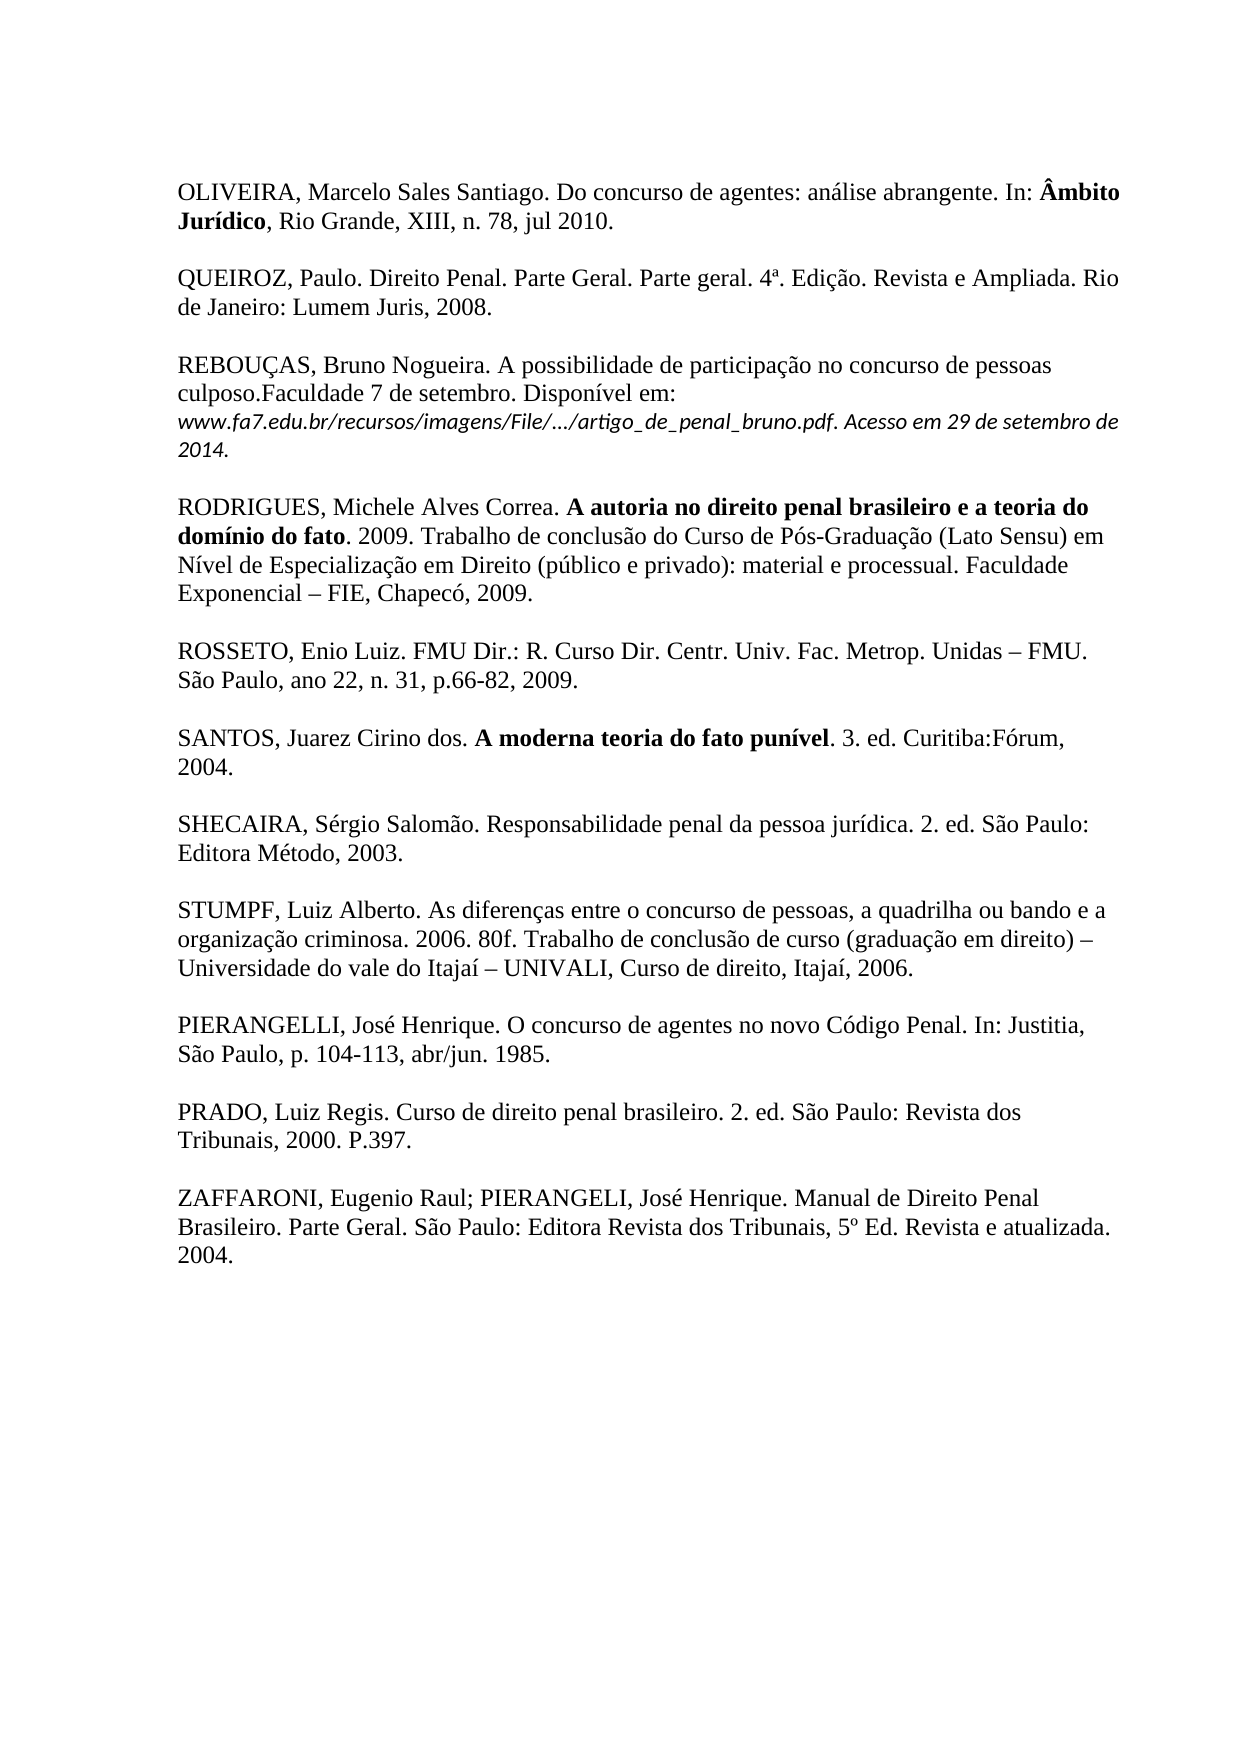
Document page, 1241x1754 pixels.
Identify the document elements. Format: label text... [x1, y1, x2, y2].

text ROSSETO, Enio Luiz. FMU Dir.: R. Curso Dir. Centr. Univ. Fac. Metrop. Unidas – FMU. São Paulo, ano 22, n. 31, p.66-82, 2009. [177, 636, 1122, 694]
text ZAFFARONI, Eugenio Raul; PIERANGELI, José Henrique. Manual de Direito Penal Brasileiro. Parte Geral. São Paulo: Editora Revista dos Tribunais, 5º Ed. Revista e atualizada. 2004. [177, 1183, 1122, 1269]
text OLIVEIRA, Marcelo Sales Santiago. Do concurso de agentes: análise abrangente. In: Âmbito Jurídico, Rio Grande, XIII, n. 78, jul 2010. [177, 177, 1122, 235]
text RODRIGUES, Michele Alves Correa. A autoria no direito penal brasileiro e a teoria do domínio do fato. 2009. Trabalho de conclusão do Curso de Pós-Graduação (Lato Sensu) em Nível de Especialização em Direito (público e privado): material e processual. Faculdade Exponencial – FIE, Chapecó, 2009. [177, 492, 1122, 607]
text SHECAIRA, Sérgio Salomão. Responsabilidade penal da pessoa jurídica. 2. ed. São Paulo: Editora Método, 2003. [177, 809, 1122, 867]
text PRADO, Luiz Regis. Curso de direito penal brasileiro. 2. ed. São Paulo: Revista dos Tribunais, 2000. P.397. [177, 1097, 1122, 1154]
text SANTOS, Juarez Cirino dos. A moderna teoria do fato punível. 3. ed. Curitiba:Fórum, 2004. [177, 723, 1122, 781]
text REBOUÇAS, Bruno Nogueira. A possibilidade de participação no concurso de pessoas culposo.Faculdade 7 de setembro. Disponível em: www.fa7.edu.br/recursos/imagens/File/.../artigo_de_penal_bruno.pdf. Acesso em 29 de setembro de 2014. [177, 350, 1122, 463]
text QUEIROZ, Paulo. Direito Penal. Parte Geral. Parte geral. 4ª. Edição. Revista e Ampliada. Rio de Janeiro: Lumem Juris, 2008. [177, 263, 1122, 321]
text STUMPF, Luiz Alberto. As diferenças entre o concurso de pessoas, a quadrilha ou bando e a organização criminosa. 2006. 80f. Trabalho de conclusão de curso (graduação em direito) – Universidade do vale do Itajaí – UNIVALI, Curso de direito, Itajaí, 2006. [177, 896, 1122, 982]
text PIERANGELLI, José Henrique. O concurso de agentes no novo Código Penal. In: Justitia, São Paulo, p. 104-113, abr/jun. 1985. [177, 1011, 1122, 1068]
